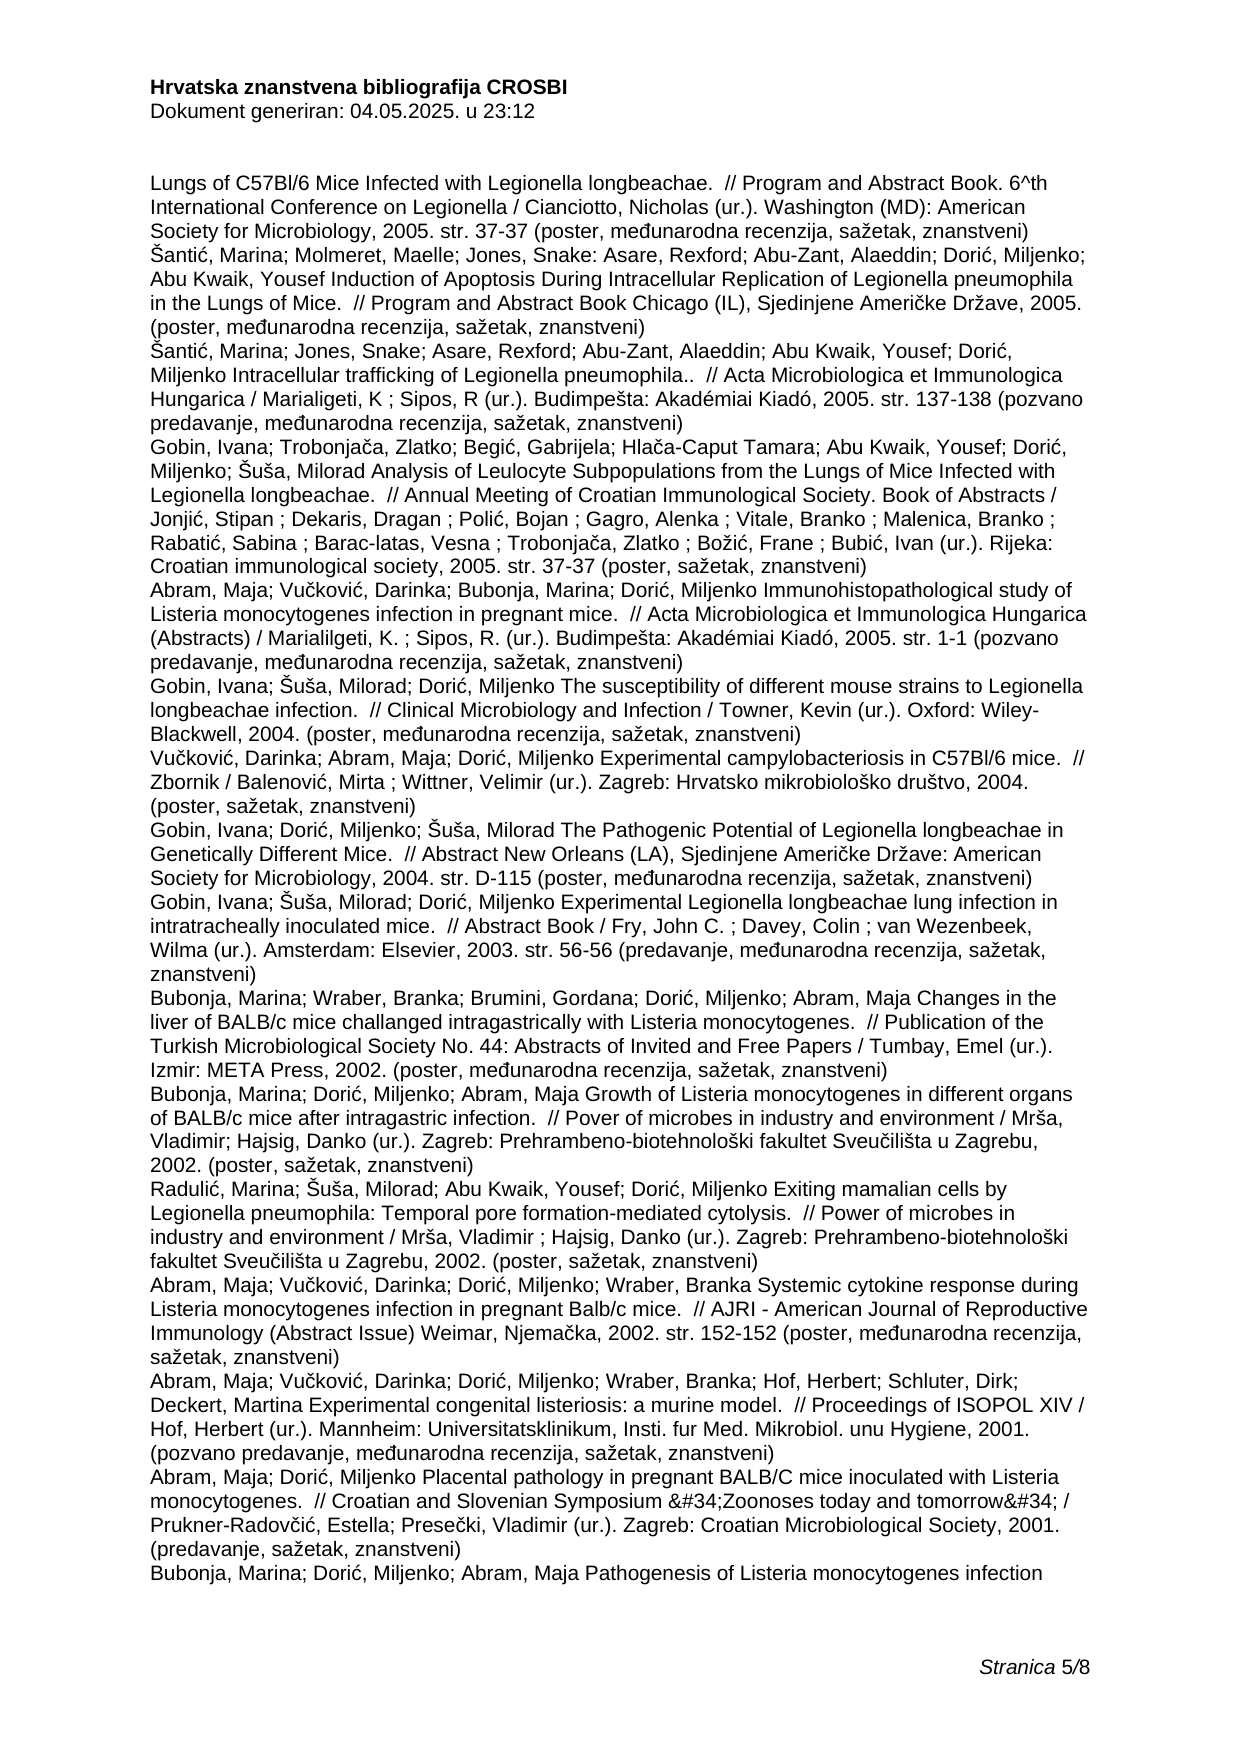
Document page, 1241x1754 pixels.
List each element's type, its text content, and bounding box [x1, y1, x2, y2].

text Gobin, Ivana; Dorić, Miljenko; Šuša, Milorad [150, 818, 1090, 890]
text Vučković, Darinka; Abram, Maja; Dorić, Miljenko [150, 746, 1090, 818]
text Gobin, Ivana; Šuša, Milorad; Dorić, Miljenko [150, 890, 1090, 986]
text Bubonja, Marina; Wraber, Branka; Brumini, Gordana; Dorić, Miljenko; Abram, Maja [150, 986, 1090, 1081]
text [150, 171, 1090, 243]
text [150, 1561, 1090, 1584]
text Bubonja, Marina; Dorić, Miljenko; Abram, Maja [150, 1081, 1090, 1177]
text Gobin, Ivana; Trobonjača, Zlatko; Begić, Gabrijela; Hlača-Caput Tamara; Abu Kwaik, Yousef; Dorić, Miljenko; Šuša, Milorad [150, 434, 1090, 578]
text Abram, Maja; Dorić, Miljenko [150, 1465, 1090, 1561]
text Abram, Maja; Vučković, Darinka; Dorić, Miljenko; Wraber, Branka [150, 1273, 1090, 1369]
text Abram, Maja; Vučković, Darinka; Dorić, Miljenko; Wraber, Branka; Hof, Herbert; Schluter, Dirk; Deckert, Martina [150, 1369, 1090, 1465]
text Abram, Maja; Vučković, Darinka; Bubonja, Marina; Dorić, Miljenko [150, 578, 1090, 674]
text Šantić, Marina; Molmeret, Maelle; Jones, Snake: Asare, Rexford; Abu-Zant, Alaeddin; Dorić, Miljenko; Abu Kwaik, Yousef [150, 243, 1090, 339]
text Gobin, Ivana; Šuša, Milorad; Dorić, Miljenko [150, 674, 1090, 746]
text Šantić, Marina; Jones, Snake; Asare, Rexford; Abu-Zant, Alaeddin; Abu Kwaik, Yousef; Dorić, Miljenko [150, 339, 1090, 434]
text Radulić, Marina; Šuša, Milorad; Abu Kwaik, Yousef; Dorić, Miljenko [150, 1177, 1090, 1273]
